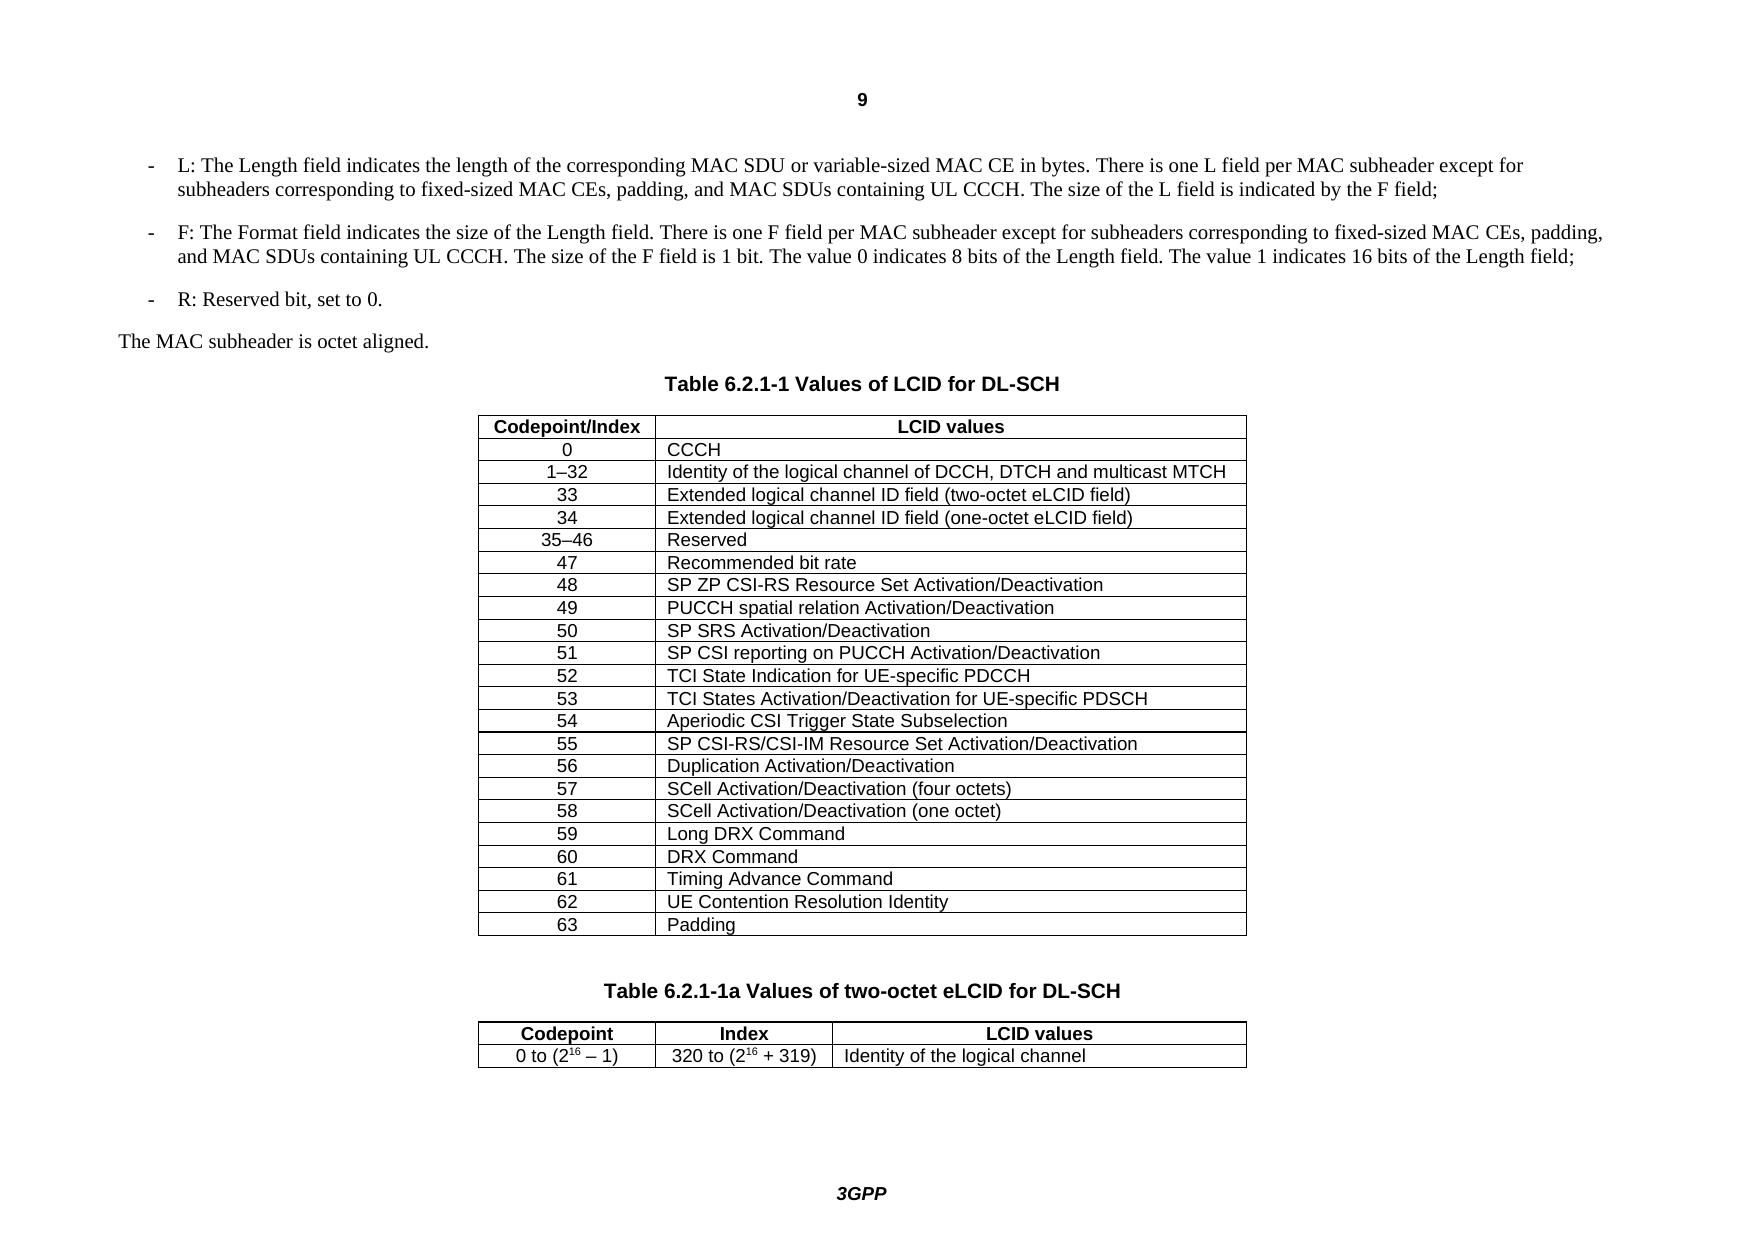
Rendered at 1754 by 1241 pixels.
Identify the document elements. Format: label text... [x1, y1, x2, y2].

table_header Codepoint/Index [479, 416, 655, 438]
table_cell TCI States Activation/Deactivation for UE-specific PDSCH [656, 687, 1246, 709]
table_cell SP SRS Activation/Deactivation [656, 620, 1246, 641]
table_cell 320 to (216 + 319) [656, 1045, 832, 1067]
table_cell SCell Activation/Deactivation (one octet) [656, 800, 1246, 822]
table_cell Reserved [656, 529, 1246, 551]
table_cell Extended logical channel ID field (one-octet eLCID field) [656, 506, 1246, 528]
table_cell 0 to (216 – 1) [479, 1045, 655, 1067]
table_cell 57 [479, 778, 655, 799]
table_cell 56 [479, 755, 655, 777]
table_cell SP CSI reporting on PUCCH Activation/Deactivation [656, 642, 1246, 664]
table_cell 33 [479, 484, 655, 505]
table_cell Extended logical channel ID field (two-octet eLCID field) [656, 484, 1246, 505]
table_header Codepoint [479, 1023, 655, 1044]
table_cell 52 [479, 665, 655, 686]
table_cell Identity of the logical channel of DCCH, DTCH and multicast MTCH [656, 461, 1246, 483]
table_cell PUCCH spatial relation Activation/Deactivation [656, 597, 1246, 618]
table_cell 53 [479, 687, 655, 709]
table_cell Aperiodic CSI Trigger State Subselection [656, 710, 1246, 731]
table_cell 55 [479, 733, 655, 754]
table_cell 62 [479, 891, 655, 912]
text - R: Reserved bit, set to 0. [148, 287, 1606, 311]
text Table 6.2.1-1 Values of LCID for DL-SCH [118, 372, 1606, 396]
table_cell 1–32 [479, 461, 655, 483]
table_cell 34 [479, 506, 655, 528]
table_cell 61 [479, 868, 655, 890]
table_cell Long DRX Command [656, 823, 1246, 844]
table_header LCID values [656, 416, 1246, 438]
table_cell Recommended bit rate [656, 552, 1246, 573]
table_cell 47 [479, 552, 655, 573]
table_cell Identity of the logical channel [833, 1045, 1246, 1067]
table_cell SP ZP CSI-RS Resource Set Activation/Deactivation [656, 574, 1246, 596]
text Table 6.2.1-1a Values of two-octet eLCID for DL-SCH [118, 979, 1606, 1003]
table_cell 60 [479, 846, 655, 867]
text The MAC subheader is octet aligned. [118, 329, 1606, 353]
table_cell 35–46 [479, 529, 655, 551]
table_cell 54 [479, 710, 655, 731]
table_header LCID values [833, 1023, 1246, 1044]
table_cell 59 [479, 823, 655, 844]
table_header Index [656, 1023, 832, 1044]
table_cell UE Contention Resolution Identity [656, 891, 1246, 912]
table_cell 48 [479, 574, 655, 596]
table_cell 58 [479, 800, 655, 822]
table_cell Padding [656, 913, 1246, 935]
table_cell 49 [479, 597, 655, 618]
table_cell CCCH [656, 439, 1246, 460]
table_cell 51 [479, 642, 655, 664]
table_cell 0 [479, 439, 655, 460]
table_cell 50 [479, 620, 655, 641]
text - L: The Length field indicates the length of the corresponding MAC SDU or variable-sized MAC CE in bytes. There is one L field per MAC subheader except for subheaders corresponding to fixed-sized MAC CEs, padding, and MAC SDUs containing UL CCCH. The size of the L field is indicated by the F field; [148, 153, 1606, 201]
table_cell DRX Command [656, 846, 1246, 867]
table_cell Timing Advance Command [656, 868, 1246, 890]
table_cell SP CSI-RS/CSI-IM Resource Set Activation/Deactivation [656, 733, 1246, 754]
table_cell TCI State Indication for UE-specific PDCCH [656, 665, 1246, 686]
table_cell SCell Activation/Deactivation (four octets) [656, 778, 1246, 799]
text - F: The Format field indicates the size of the Length field. There is one F field per MAC subheader except for subheaders corresponding to fixed-sized MAC CEs, padding, and MAC SDUs containing UL CCCH. The size of the F field is 1 bit. The value 0 indicates 8 bits of the Length field. The value 1 indicates 16 bits of the Length field; [148, 220, 1606, 268]
table_cell 63 [479, 913, 655, 935]
table_cell Duplication Activation/Deactivation [656, 755, 1246, 777]
